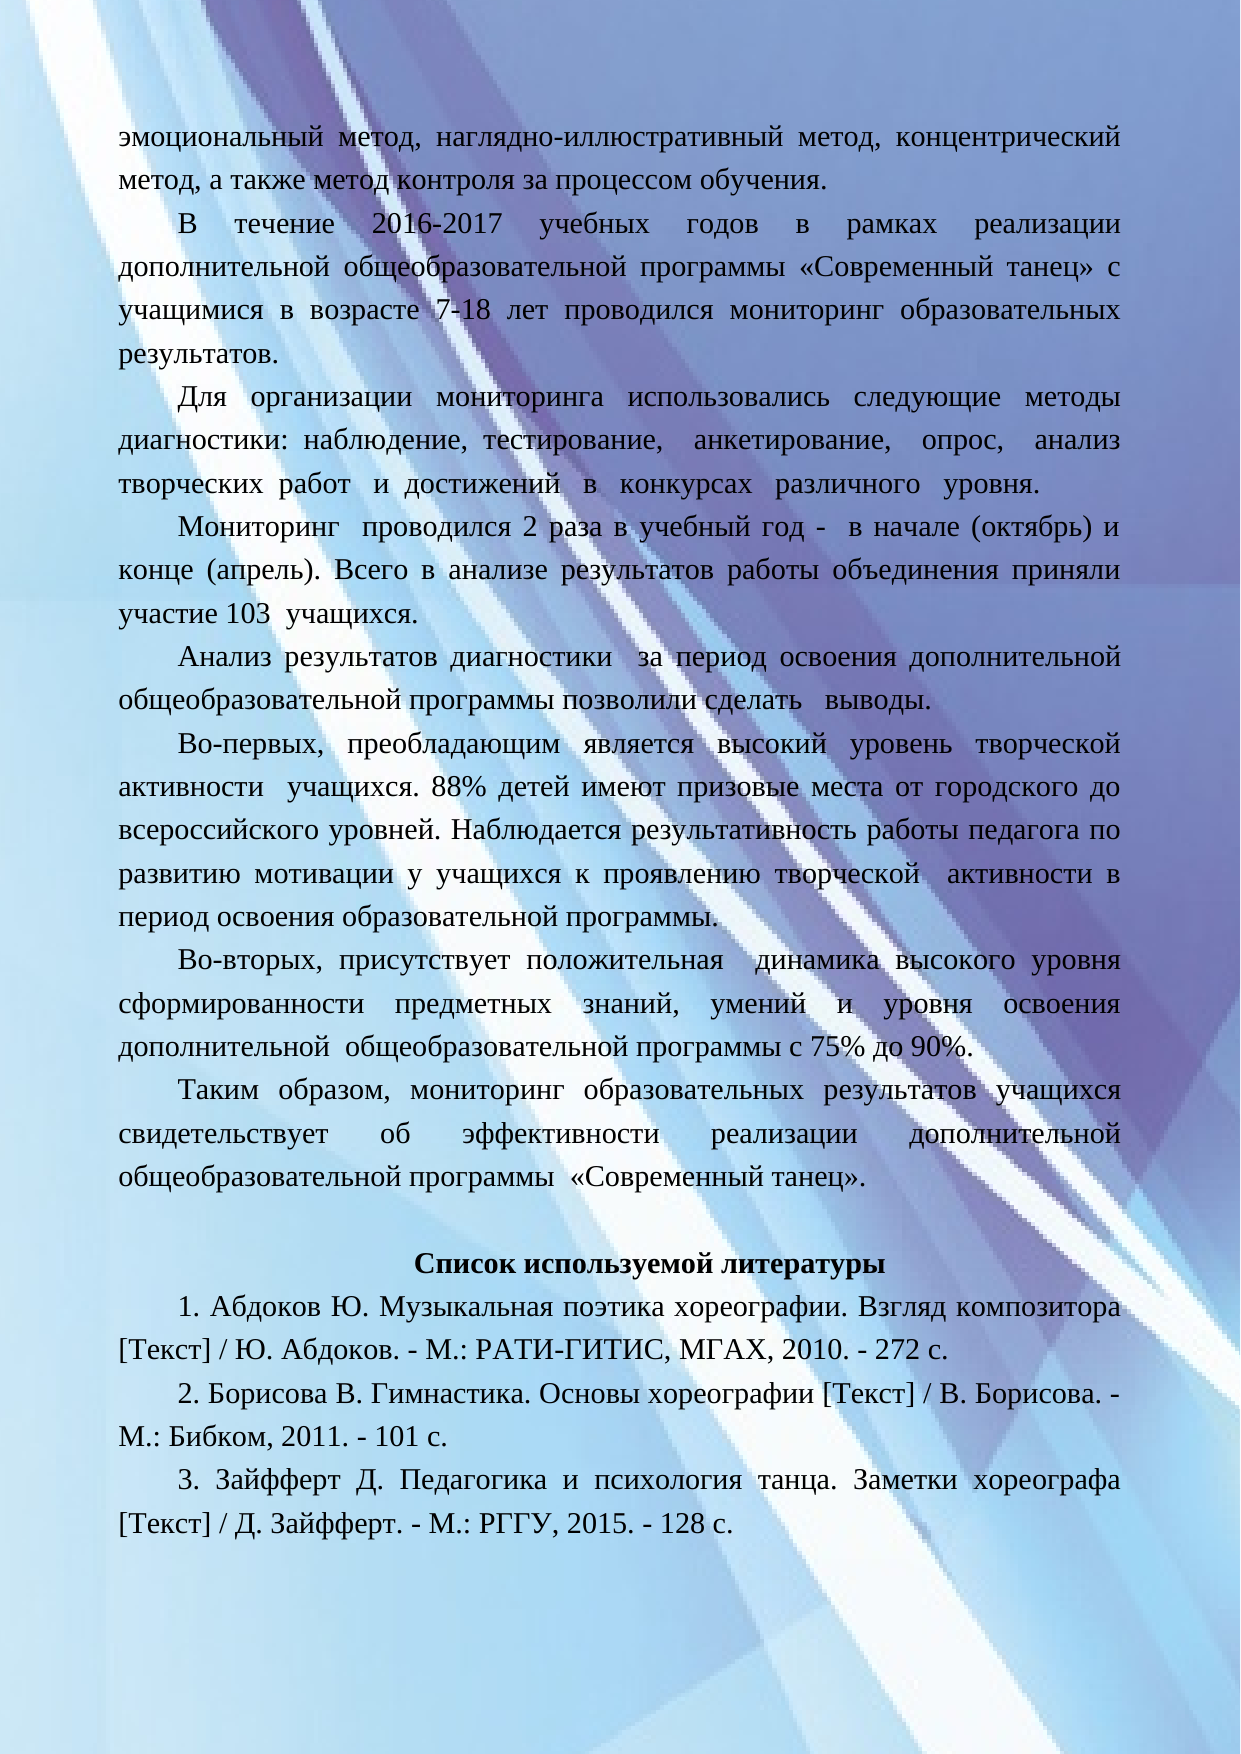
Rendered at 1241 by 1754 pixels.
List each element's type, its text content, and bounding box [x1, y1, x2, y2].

text В течение 2016-2017 учебных годов в рамках реализации дополнительной общеобразовательной программы «Современный танец» с учащимися в возрасте 7-18 лет проводился мониторинг образовательных результатов. [118, 205, 1122, 369]
text Мониторинг проводился 2 раза в учебный год - в начале (октябрь) и конце (апрель). Всего в анализе результатов работы объединения приняли участие 103 учащихся. [118, 508, 1122, 629]
text 1. Абдоков Ю. Музыкальная поэтика хореографии. Взгляд композитора [Текст] / Ю. Абдоков. - М.: РАТИ-ГИТИС, МГАХ, 2010. - 272 c. [118, 1288, 1122, 1366]
picture [0, 0, 1241, 1754]
text Во-вторых, присутствует положительная динамика высокого уровня сформированности предметных знаний, умений и уровня освоения дополнительной общеобразовательной программы с 75% до 90%. [118, 941, 1122, 1063]
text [118, 118, 1122, 196]
text Таким образом, мониторинг образовательных результатов учащихся свидетельствует об эффективности реализации дополнительной общеобразовательной программы «Современный танец». [118, 1071, 1122, 1193]
text 2. Борисова В. Гимнастика. Основы хореографии [Текст] / В. Борисова. - М.: Бибком, 2011. - 101 c. [118, 1375, 1122, 1453]
text Анализ результатов диагностики за период освоения дополнительной общеобразовательной программы позволили сделать выводы. [118, 638, 1122, 716]
text Список используемой литературы [118, 1245, 1122, 1279]
text 3. Зайфферт Д. Педагогика и психология танца. Заметки хореографа [Текст] / Д. Зайфферт. - М.: РГГУ, 2015. - 128 c. [118, 1461, 1122, 1539]
text Во-первых, преобладающим является высокий уровень творческой активности учащихся. 88% детей имеют призовые места от городского до всероссийского уровней. Наблюдается результативность работы педагога по развитию мотивации у учащихся к проявлению творческой активности в период освоения образовательной программы. [118, 725, 1122, 933]
text Для организации мониторинга использовались следующие методы диагностики: наблюдение, тестирование, анкетирование, опрос, анализ творческих работ и достижений в конкурсах различного уровня. [118, 378, 1122, 499]
